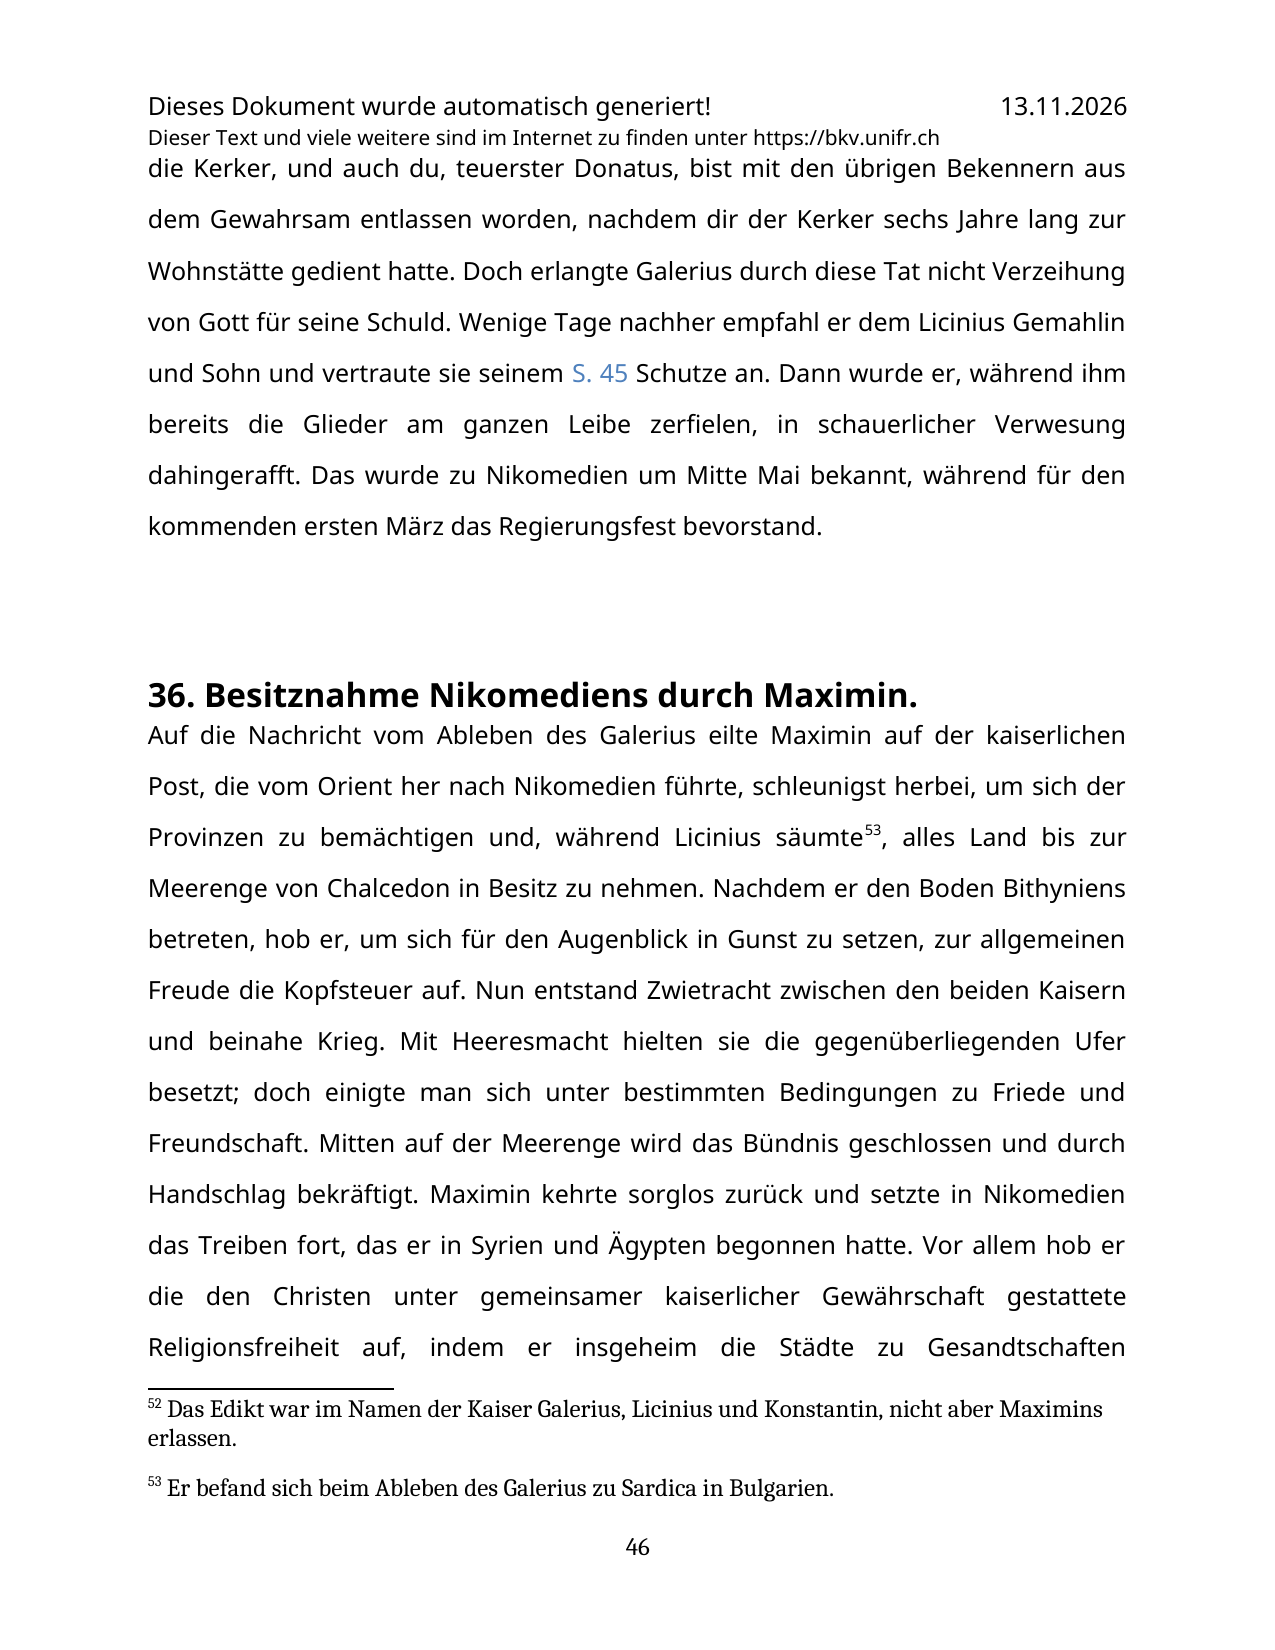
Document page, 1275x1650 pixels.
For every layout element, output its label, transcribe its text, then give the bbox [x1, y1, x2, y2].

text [148, 717, 1127, 1364]
subtitle 36. Besitznahme Nikomediens durch Maximin. [148, 672, 1127, 717]
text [148, 151, 1127, 542]
